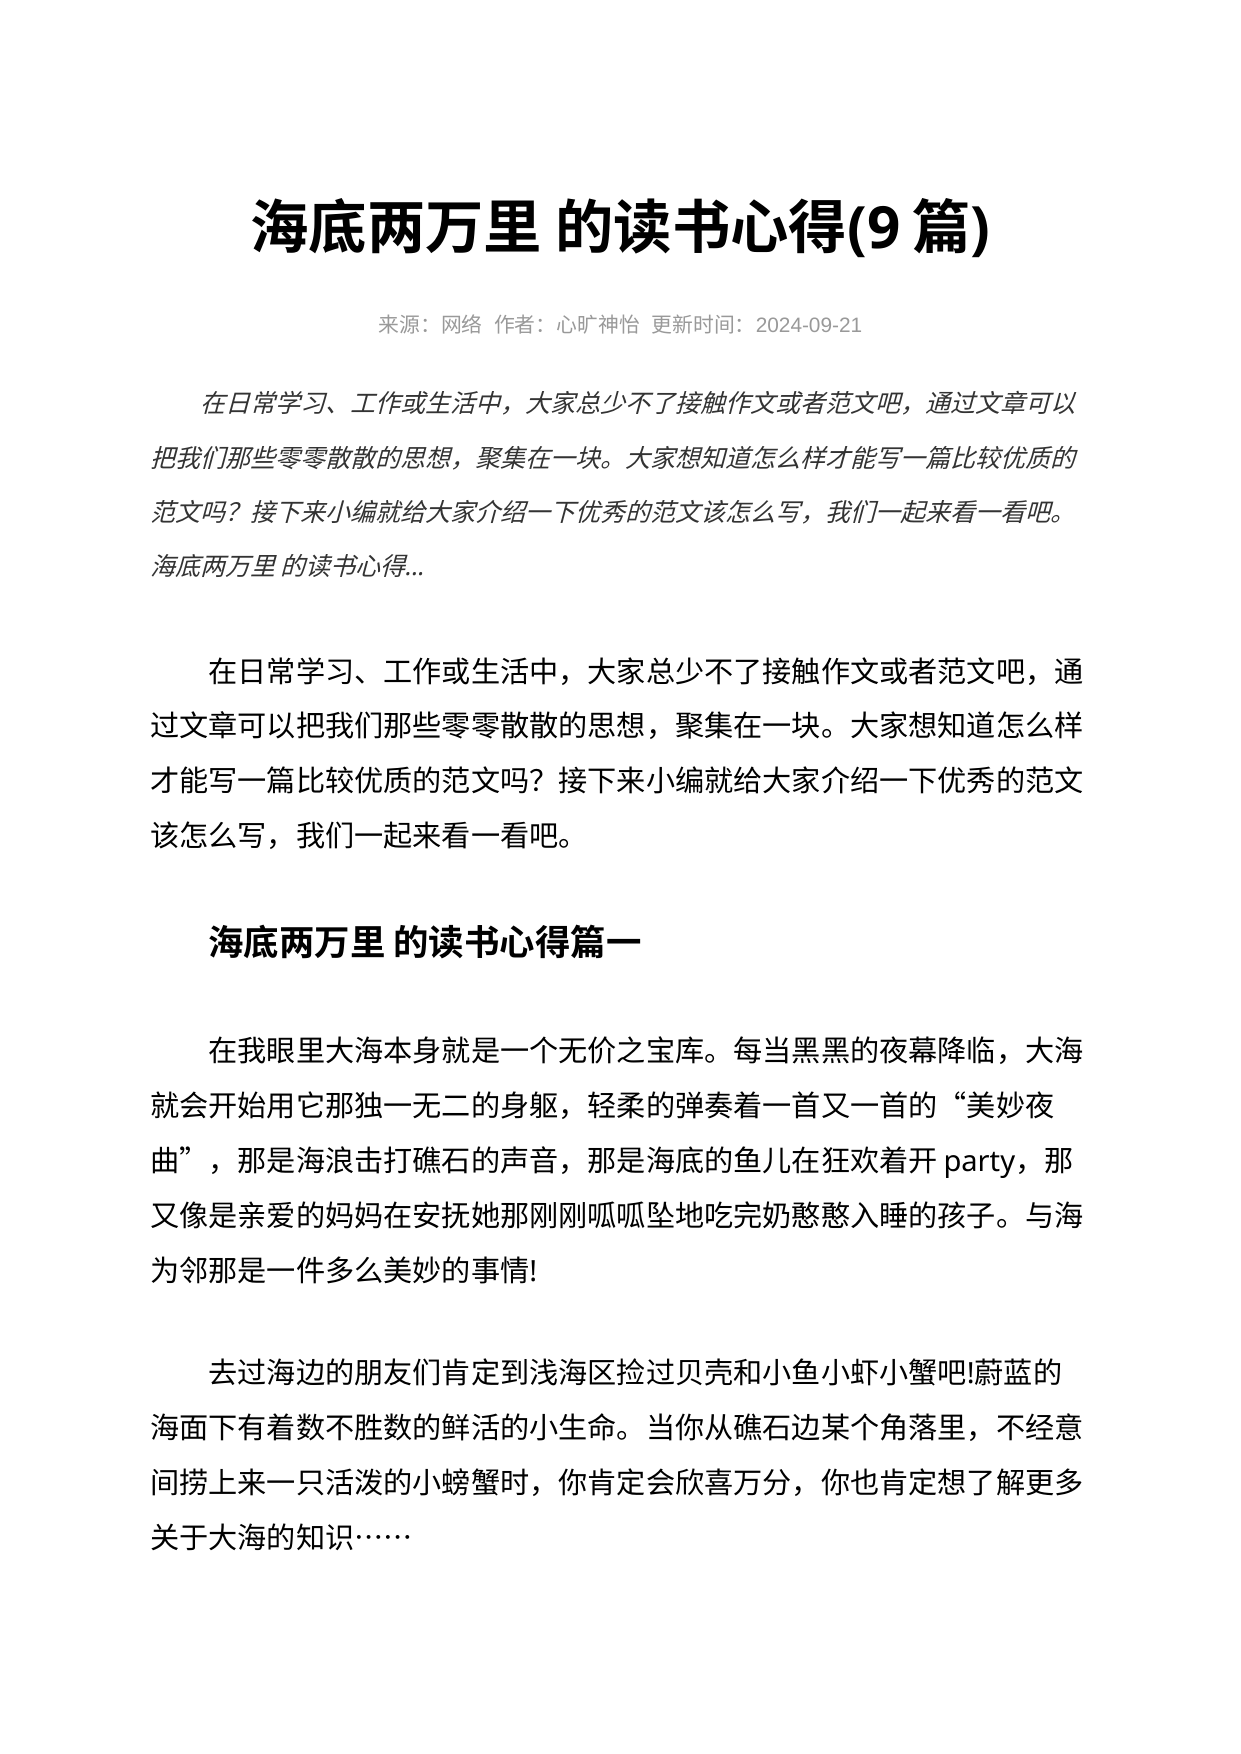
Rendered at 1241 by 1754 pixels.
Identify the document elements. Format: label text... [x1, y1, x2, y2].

text 在日常学习、工作或生活中，大家总少不了接触作文或者范文吧，通过文章可以把我们那些零零散散的思想，聚集在一块。大家想知道怎么样才能写一篇比较优质的范文吗？接下来小编就给大家介绍一下优秀的范文该怎么写，我们一起来看一看吧。海底两万里 的读书心得... [150, 384, 1090, 583]
text 来源：网络 作者：心旷神怡 更新时间：2024-09-21 [150, 313, 1090, 337]
text 海底两万里 的读书心得篇一 [150, 914, 1090, 966]
text 在我眼里大海本身就是一个无价之宝库。每当黑黑的夜幕降临，大海就会开始用它那独一无二的身躯，轻柔的弹奏着一首又一首的“美妙夜曲”，那是海浪击打礁石的声音，那是海底的鱼儿在狂欢着开party，那又像是亲爱的妈妈在安抚她那刚刚呱呱坠地吃完奶憨憨入睡的孩子。与海为邻那是一件多么美妙的事情! [150, 1028, 1090, 1290]
subtitle 海底两万里 的读书心得(9篇) [150, 181, 1090, 266]
text 在日常学习、工作或生活中，大家总少不了接触作文或者范文吧，通过文章可以把我们那些零零散散的思想，聚集在一块。大家想知道怎么样才能写一篇比较优质的范文吗？接下来小编就给大家介绍一下优秀的范文该怎么写，我们一起来看一看吧。 [150, 648, 1090, 855]
text 去过海边的朋友们肯定到浅海区捡过贝壳和小鱼小虾小蟹吧!蔚蓝的海面下有着数不胜数的鲜活的小生命。当你从礁石边某个角落里，不经意间捞上来一只活泼的小螃蟹时，你肯定会欣喜万分，你也肯定想了解更多关于大海的知识…… [150, 1350, 1090, 1557]
